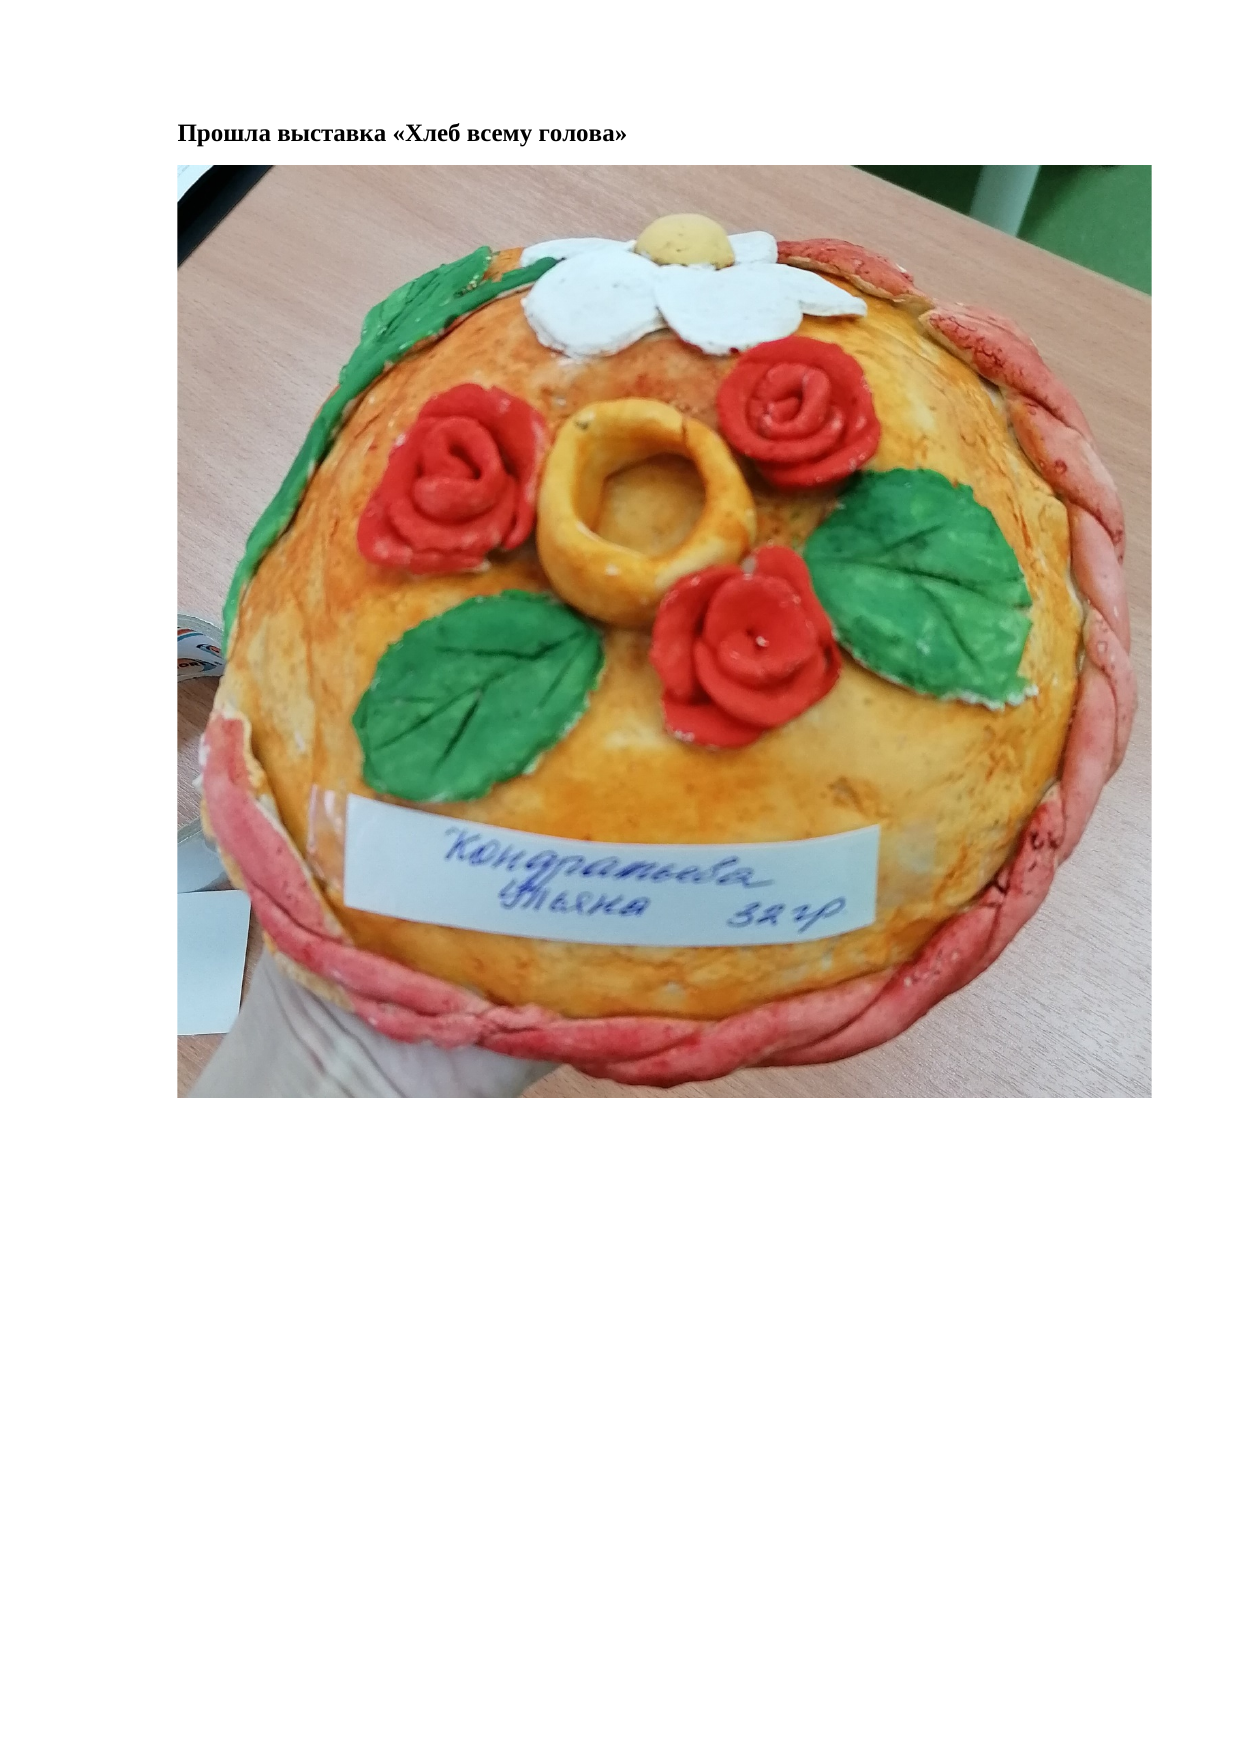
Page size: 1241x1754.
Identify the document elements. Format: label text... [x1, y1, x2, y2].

text Прошла выставка «Хлеб всему голова» [177, 118, 1152, 147]
picture [177, 165, 1152, 1098]
